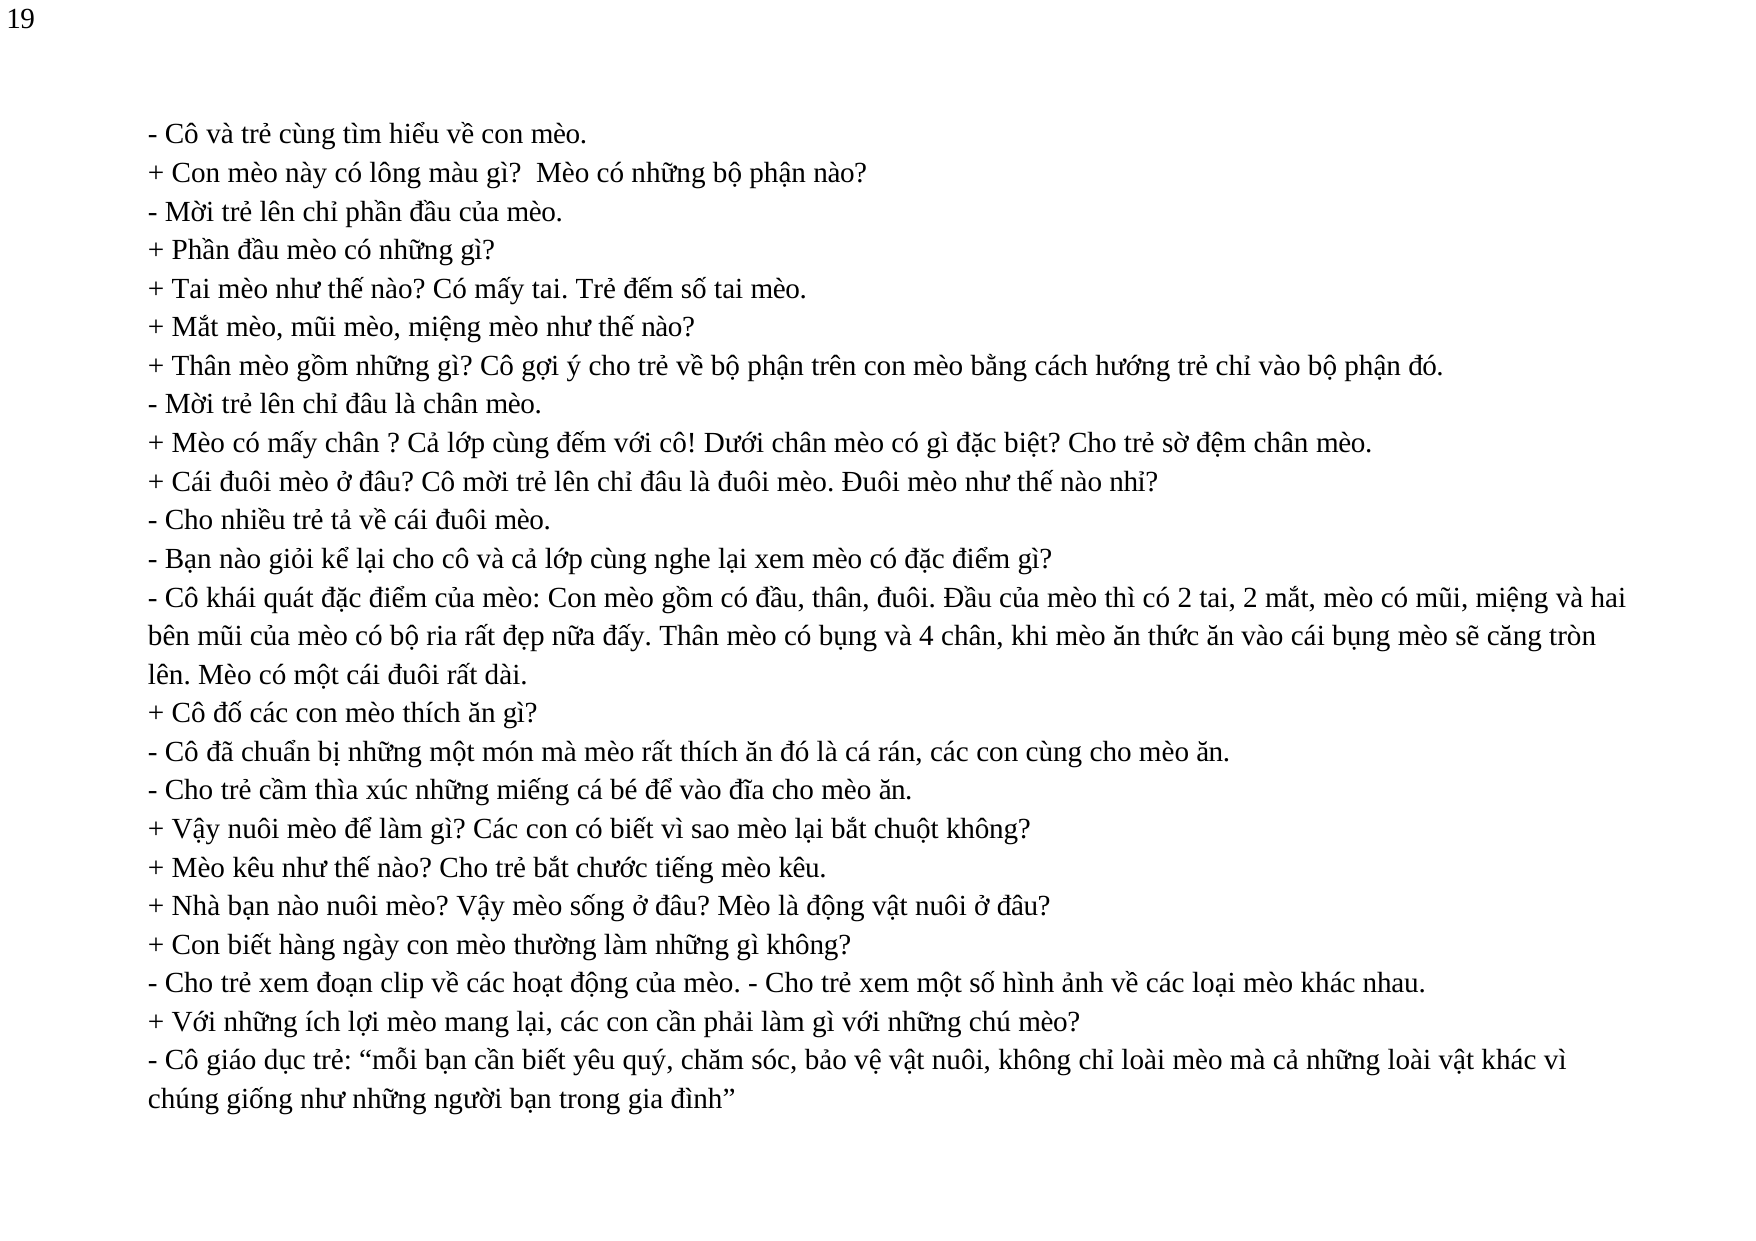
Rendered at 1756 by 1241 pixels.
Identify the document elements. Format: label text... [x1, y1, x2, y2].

list Mời trẻ lên chỉ đâu là chân mèo. [148, 387, 1703, 420]
text + Cái đuôi mèo ở đâu? Cô mời trẻ lên chỉ đâu là đuôi mèo. Đuôi mèo như thế nào nhỉ? [148, 464, 1703, 497]
text + Với những ích lợi mèo mang lại, các con cần phải làm gì với những chú mèo? [148, 1004, 1703, 1037]
list Cô giáo dục trẻ: “mỗi bạn cần biết yêu quý, chăm sóc, bảo vệ vật nuôi, không chỉ loài mèo mà cả những loài vật khác vì chúng giống như những người bạn trong gia đình” [148, 1042, 1567, 1114]
list Cho trẻ cầm thìa xúc những miếng cá bé để vào đĩa cho mèo ăn. [148, 772, 1703, 806]
text + Cô đố các con mèo thích ăn gì? [148, 695, 1703, 729]
text + Mắt mèo, mũi mèo, miệng mèo như thế nào? [148, 309, 1703, 343]
text + Tai mèo như thế nào? Có mấy tai. Trẻ đếm số tai mèo. [148, 271, 1703, 305]
text + Mèo có mấy chân ? Cả lớp cùng đếm với cô! Dưới chân mèo có gì đặc biệt? Cho trẻ sờ đệm chân mèo. [148, 425, 1703, 459]
list Cô đã chuẩn bị những một món mà mèo rất thích ăn đó là cá rán, các con cùng cho mèo ăn. [148, 734, 1703, 767]
list Cho trẻ xem đoạn clip về các hoạt động của mèo. - Cho trẻ xem một số hình ảnh về các loại mèo khác nhau. [148, 966, 1703, 999]
list Cô khái quát đặc điểm của mèo: Con mèo gồm có đầu, thân, đuôi. Đầu của mèo thì có 2 tai, 2 mắt, mèo có mũi, miệng và hai bên mũi của mèo có bộ ria rất đẹp nữa đấy. Thân mèo có bụng và 4 chân, khi mèo ăn thức ăn vào cái bụng mèo sẽ căng tròn lên. Mèo có một cái đuôi rất dài. [148, 580, 1627, 690]
text + Con mèo này có lông màu gì? Mèo có những bộ phận nào? [148, 155, 1703, 189]
list Cho nhiều trẻ tả về cái đuôi mèo. [148, 502, 1703, 536]
list Cô và trẻ cùng tìm hiểu về con mèo. [148, 117, 1703, 150]
text + Vậy nuôi mèo để làm gì? Các con có biết vì sao mèo lại bắt chuột không? [148, 811, 1703, 845]
text + Con biết hàng ngày con mèo thường làm những gì không? [148, 927, 1703, 960]
text + Phần đầu mèo có những gì? [148, 232, 1703, 266]
text + Mèo kêu như thế nào? Cho trẻ bắt chước tiếng mèo kêu. [148, 850, 1703, 883]
text + Thân mèo gồm những gì? Cô gợi ý cho trẻ về bộ phận trên con mèo bằng cách hướng trẻ chỉ vào bộ phận đó. [148, 348, 1703, 382]
list Mời trẻ lên chỉ phần đầu của mèo. [148, 194, 1703, 227]
text + Nhà bạn nào nuôi mèo? Vậy mèo sống ở đâu? Mèo là động vật nuôi ở đâu? [148, 888, 1703, 922]
list Bạn nào giỏi kể lại cho cô và cả lớp cùng nghe lại xem mèo có đặc điểm gì? [148, 541, 1703, 575]
